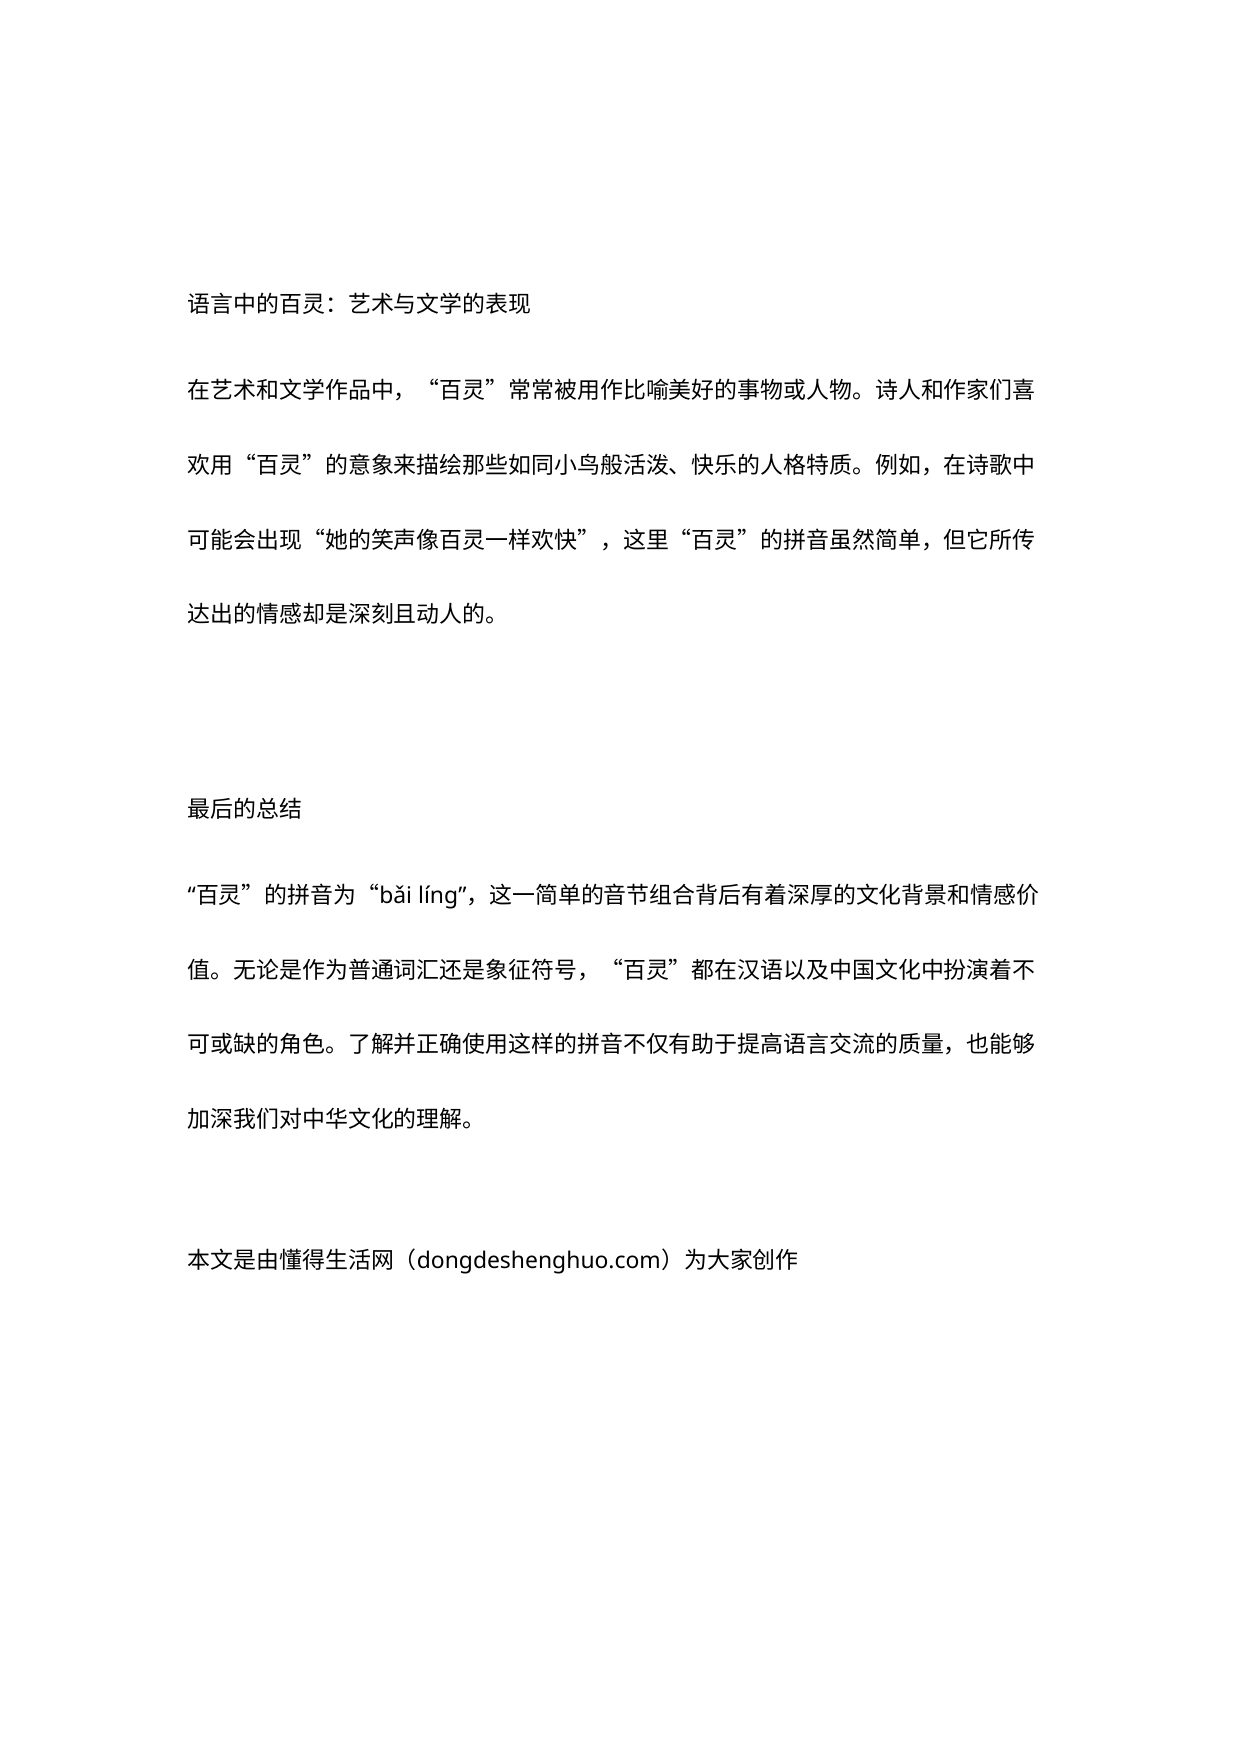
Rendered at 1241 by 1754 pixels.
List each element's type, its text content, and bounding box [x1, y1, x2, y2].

text 在艺术和文学作品中，“百灵”常常被用作比喻美好的事物或人物。诗人和作家们喜欢用“百灵”的意象来描绘那些如同小鸟般活泼、快乐的人格特质。例如，在诗歌中可能会出现“她的笑声像百灵一样欢快”，这里“百灵”的拼音虽然简单，但它所传达出的情感却是深刻且动人的。 [187, 356, 1053, 645]
text 语言中的百灵：艺术与文学的表现 [187, 270, 1053, 335]
text 本文是由懂得生活网（dongdeshenghuo.com）为大家创作 [187, 1226, 1053, 1291]
text “百灵”的拼音为“bǎi líng”，这一简单的音节组合背后有着深厚的文化背景和情感价值。无论是作为普通词汇还是象征符号，“百灵”都在汉语以及中国文化中扮演着不可或缺的角色。了解并正确使用这样的拼音不仅有助于提高语言交流的质量，也能够加深我们对中华文化的理解。 [187, 861, 1053, 1150]
text 最后的总结 [187, 774, 1053, 839]
